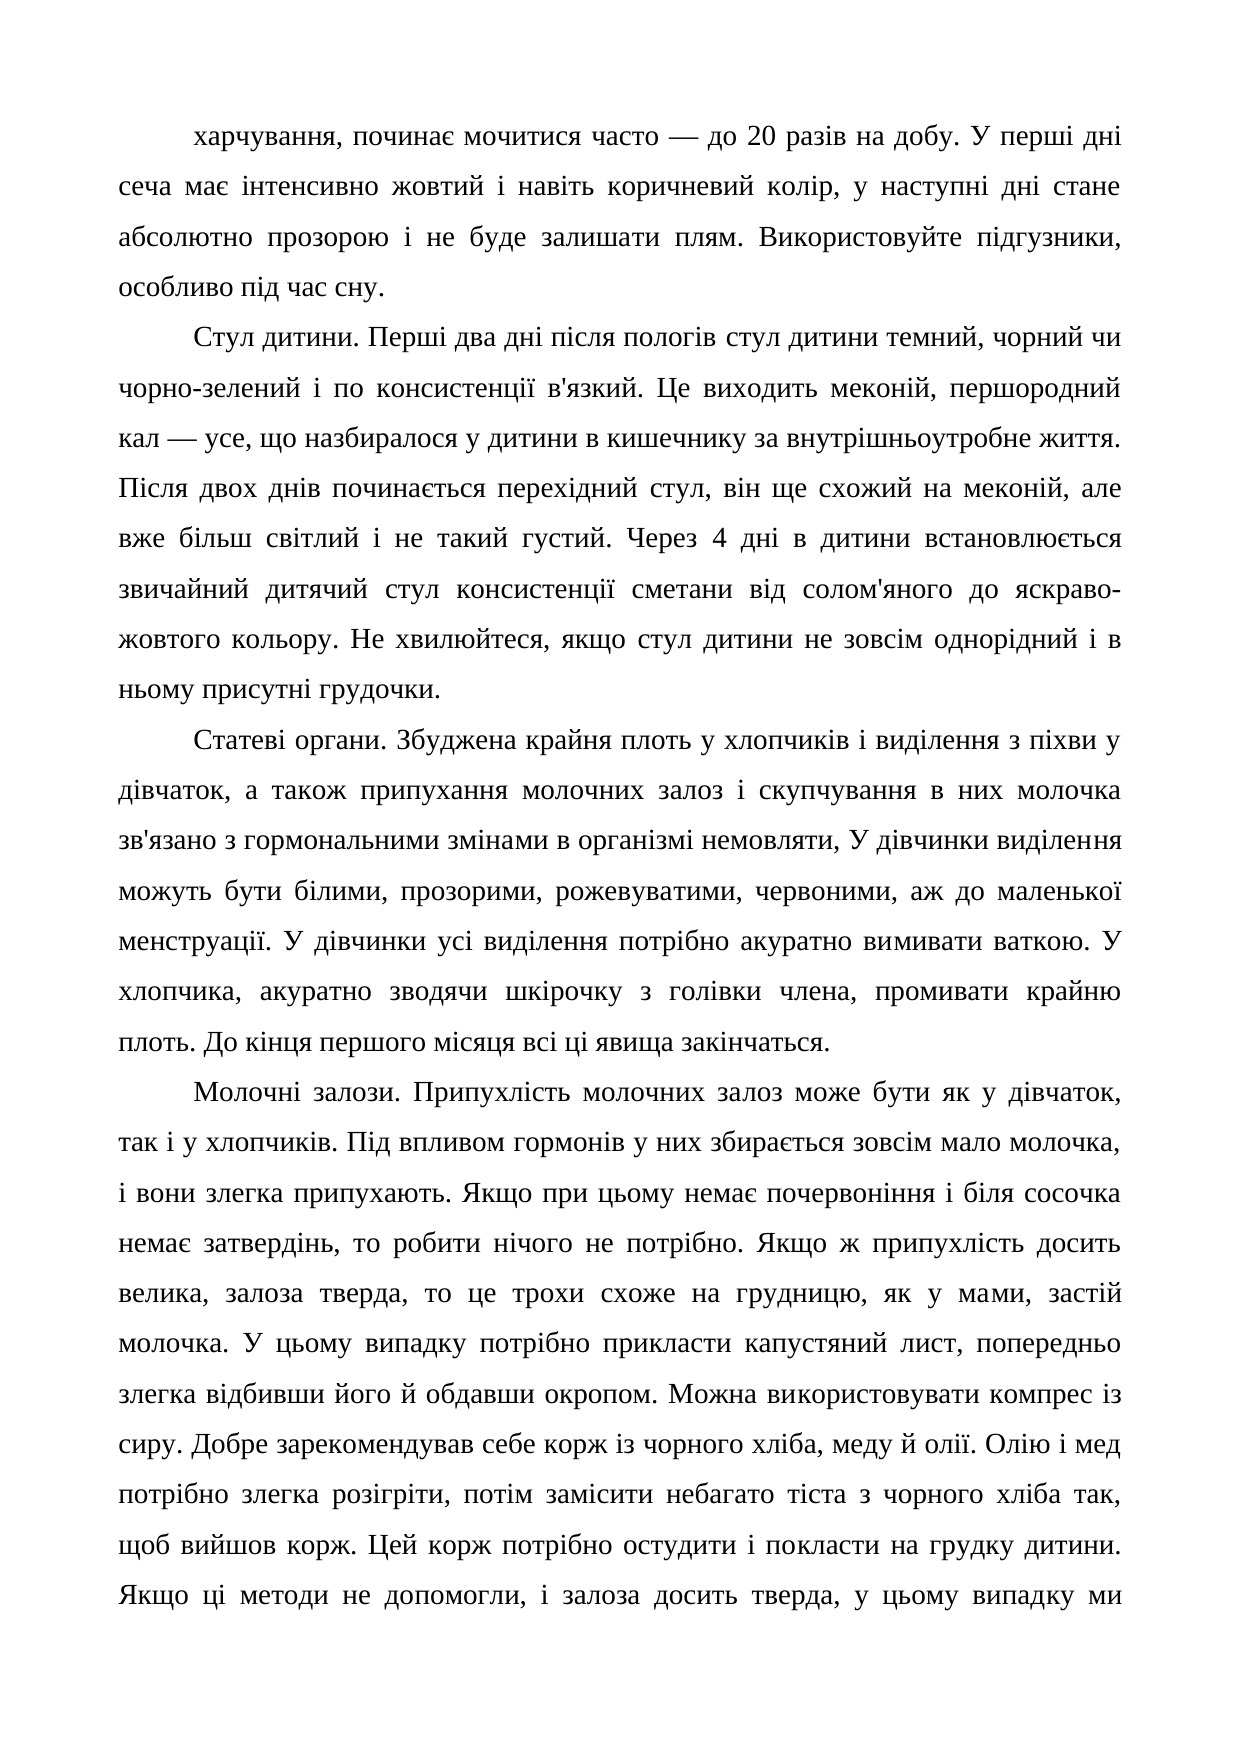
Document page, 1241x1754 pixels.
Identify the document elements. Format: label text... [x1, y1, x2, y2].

text Статеві органи. Збуджена крайня плоть у хлопчиків і виділення з піхви у дівчаток, а також припухання молочних залоз і скупчування в них молочка зв'язано з гормональними змінами в організмі немовляти, У дівчинки виділення можуть бути білими, прозорими, рожевуватими, червоними, аж до маленької менструації. У дівчинки усі виділення потрібно акуратно вимивати ваткою. У хлопчика, акуратно зводячи шкірочку з голівки члена, промивати крайню плоть. До кінця першого місяця всі ці явища закінчаться. [118, 722, 1122, 1057]
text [118, 1074, 1122, 1611]
text Стул дитини. Перші два дні після пологів стул дитини темний, чорний чи чорно-зелений і по консистенції в'язкий. Це виходить меконій, першородний кал — усе, що назбиралося у дитини в кишечнику за внутрішньоутробне життя. Після двох днів починається перехідний стул, він ще схожий на меконій, але вже більш світлий і не такий густий. Через 4 дні в дитини встановлюється звичайний дитячий стул консистенції сметани від солом'яного до яскраво-жовтого кольору. Не хвилюйтеся, якщо стул дитини не зовсім однорідний і в ньому присутні грудочки. [118, 319, 1122, 705]
text харчування, починає мочитися часто — до 20 разів на добу. У перші дні сеча має інтенсивно жовтий і навіть коричневий колір, у наступні дні стане абсолютно прозорою і не буде залишати плям. Використовуйте підгузники, особливо під час сну. [118, 118, 1122, 303]
